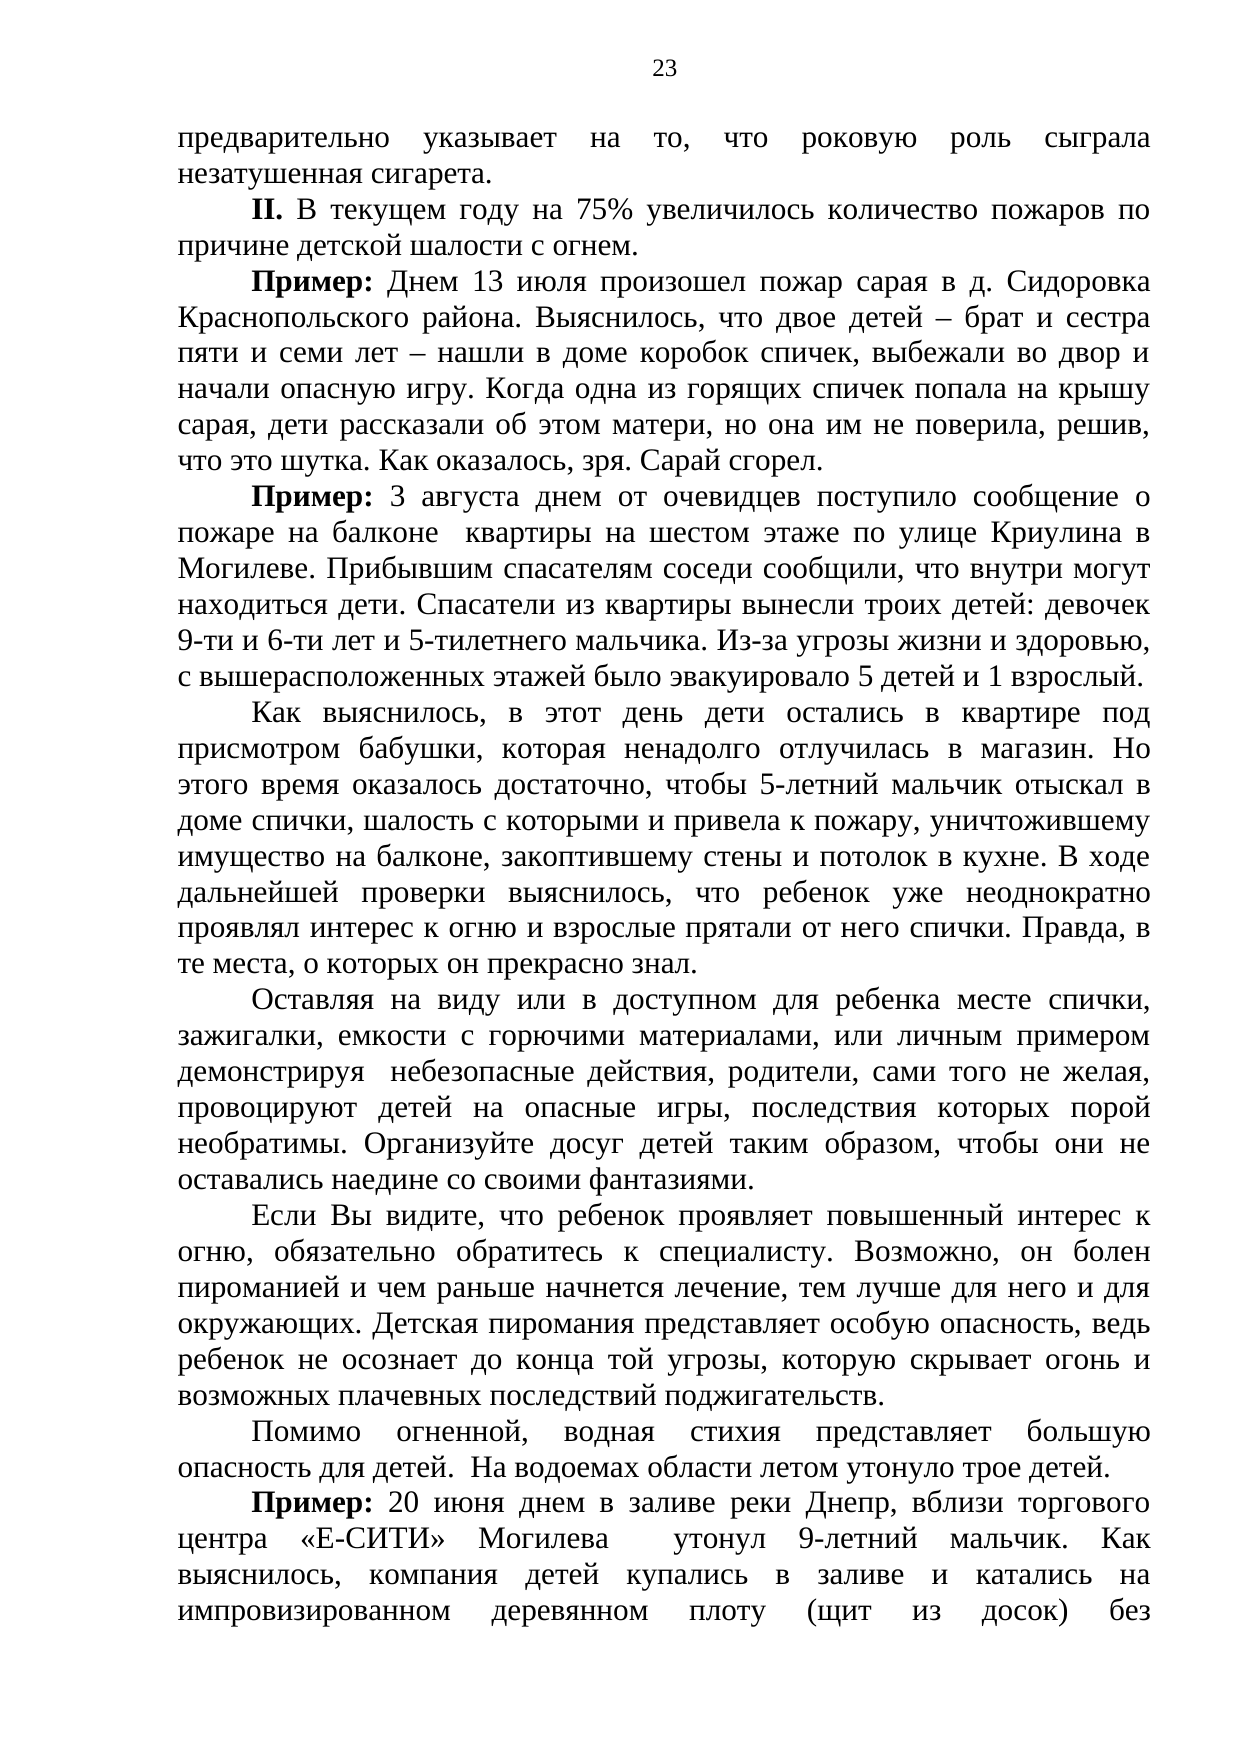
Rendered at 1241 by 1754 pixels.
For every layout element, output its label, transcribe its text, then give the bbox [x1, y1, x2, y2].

text Если Вы видите, что ребенок проявляет повышенный интерес к огню, обязательно обратитесь к специалисту. Возможно, он болен пироманией и чем раньше начнется лечение, тем лучше для него и для окружающих. Детская пиромания представляет особую опасность, ведь ребенок не осознает до конца той угрозы, которую скрывает огонь и возможных плачевных последствий поджигательств. [177, 1196, 1152, 1412]
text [177, 1484, 1152, 1627]
text Как выяснилось, в этот день дети остались в квартире под присмотром бабушки, которая ненадолго отлучилась в магазин. Но этого время оказалось достаточно, чтобы 5-летний мальчик отыскал в доме спички, шалость с которыми и привела к пожару, уничтожившему имущество на балконе, закоптившему стены и потолок в кухне. В ходе дальнейшей проверки выяснилось, что ребенок уже неоднократно проявлял интерес к огню и взрослые прятали от него спички. Правда, в те места, о которых он прекрасно знал. [177, 693, 1152, 981]
text Помимо огненной, водная стихия представляет большую опасность для детей. На водоемах области летом утонуло трое детей. [177, 1412, 1152, 1484]
text II. В текущем году на 75% увеличилось количество пожаров по причине детской шалости с огнем. [177, 190, 1152, 262]
text Оставляя на виду или в доступном для ребенка месте спички, зажигалки, емкости с горючими материалами, или личным примером демонстрируя небезопасные действия, родители, сами того не желая, провоцируют детей на опасные игры, последствия которых порой необратимы. Организуйте досуг детей таким образом, чтобы они не оставались наедине со своими фантазиями. [177, 981, 1152, 1196]
text Пример: 3 августа днем от очевидцев поступило сообщение о пожаре на балконе квартиры на шестом этаже по улице Криулина в Могилеве. Прибывшим спасателям соседи сообщили, что внутри могут находиться дети. Спасатели из квартиры вынесли троих детей: девочек 9-ти и 6-ти лет и 5-тилетнего мальчика. Из-за угрозы жизни и здоровью, с вышерасположенных этажей было эвакуировало 5 детей и 1 взрослый. [177, 477, 1152, 693]
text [177, 118, 1152, 190]
text Пример: Днем 13 июля произошел пожар сарая в д. Сидоровка Краснопольского района. Выяснилось, что двое детей – брат и сестра пяти и семи лет – нашли в доме коробок спичек, выбежали во двор и начали опасную игру. Когда одна из горящих спичек попала на крышу сарая, дети рассказали об этом матери, но она им не поверила, решив, что это шутка. Как оказалось, зря. Сарай сгорел. [177, 262, 1152, 477]
